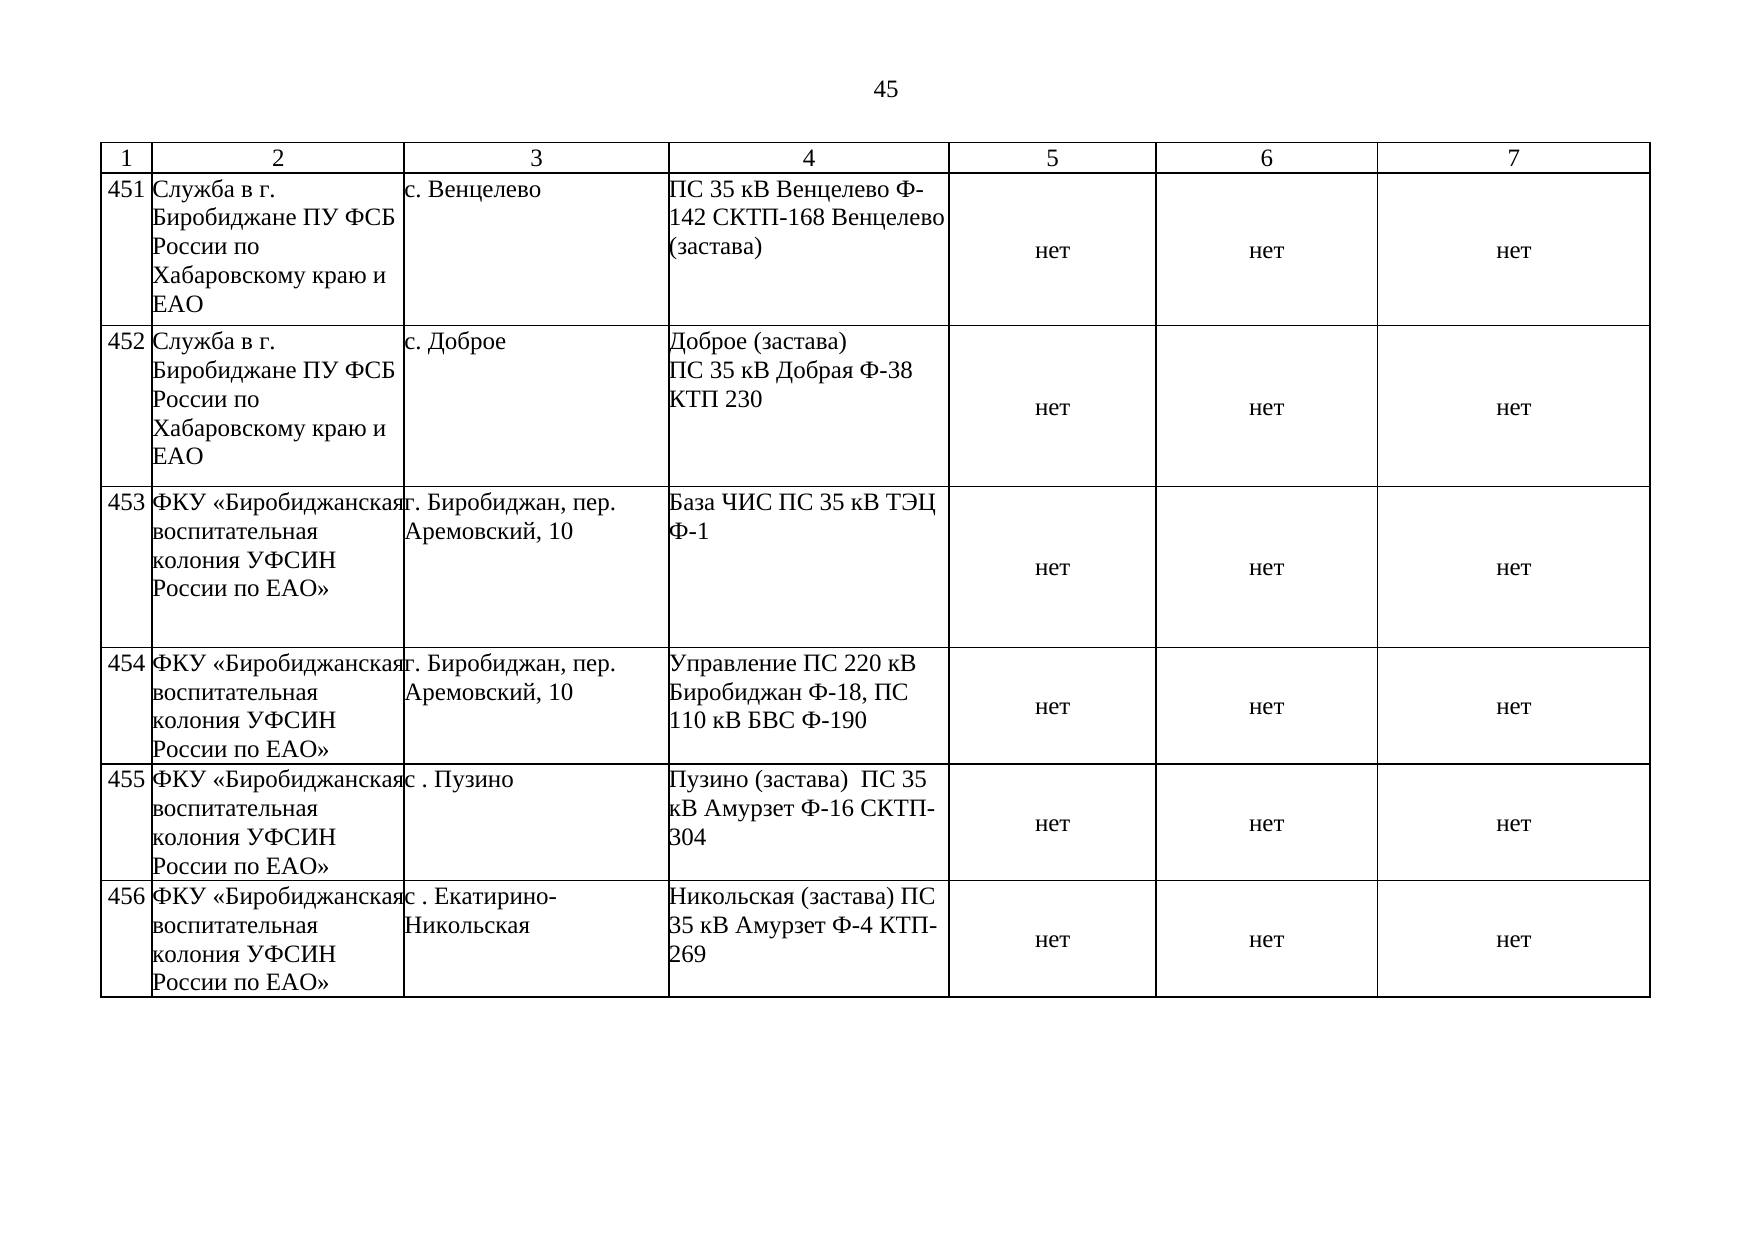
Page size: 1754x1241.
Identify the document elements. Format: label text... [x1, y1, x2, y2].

table_header 4 [670, 143, 948, 172]
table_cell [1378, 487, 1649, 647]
table_header 3 [405, 143, 668, 172]
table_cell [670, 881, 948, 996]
table_header 5 [950, 143, 1155, 172]
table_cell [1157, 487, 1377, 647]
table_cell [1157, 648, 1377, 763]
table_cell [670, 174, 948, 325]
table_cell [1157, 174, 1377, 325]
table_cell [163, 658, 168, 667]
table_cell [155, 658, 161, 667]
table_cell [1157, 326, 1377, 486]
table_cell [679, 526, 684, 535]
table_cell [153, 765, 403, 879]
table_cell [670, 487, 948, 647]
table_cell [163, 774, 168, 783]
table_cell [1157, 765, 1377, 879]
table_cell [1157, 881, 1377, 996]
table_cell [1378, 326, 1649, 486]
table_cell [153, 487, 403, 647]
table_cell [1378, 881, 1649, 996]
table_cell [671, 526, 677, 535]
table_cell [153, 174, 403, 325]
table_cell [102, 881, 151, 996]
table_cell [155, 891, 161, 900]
table_header 6 [1157, 143, 1377, 172]
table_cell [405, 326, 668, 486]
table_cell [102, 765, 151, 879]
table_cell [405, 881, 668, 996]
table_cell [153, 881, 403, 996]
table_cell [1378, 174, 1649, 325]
table_header 2 [153, 143, 403, 172]
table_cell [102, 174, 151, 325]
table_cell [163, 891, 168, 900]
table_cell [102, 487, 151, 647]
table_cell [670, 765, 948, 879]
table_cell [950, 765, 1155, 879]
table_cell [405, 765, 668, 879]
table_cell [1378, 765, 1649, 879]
table_header 1 [102, 143, 151, 172]
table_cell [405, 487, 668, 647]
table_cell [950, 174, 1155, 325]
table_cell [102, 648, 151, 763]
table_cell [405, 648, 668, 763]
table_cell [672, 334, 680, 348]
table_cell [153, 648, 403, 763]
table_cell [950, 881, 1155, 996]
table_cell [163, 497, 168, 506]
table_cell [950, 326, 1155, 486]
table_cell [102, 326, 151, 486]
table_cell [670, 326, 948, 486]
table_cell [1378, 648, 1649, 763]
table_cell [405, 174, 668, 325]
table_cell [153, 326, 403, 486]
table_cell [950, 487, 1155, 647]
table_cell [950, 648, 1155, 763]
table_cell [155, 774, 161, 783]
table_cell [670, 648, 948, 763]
table_header 7 [1378, 143, 1649, 172]
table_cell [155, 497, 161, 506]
